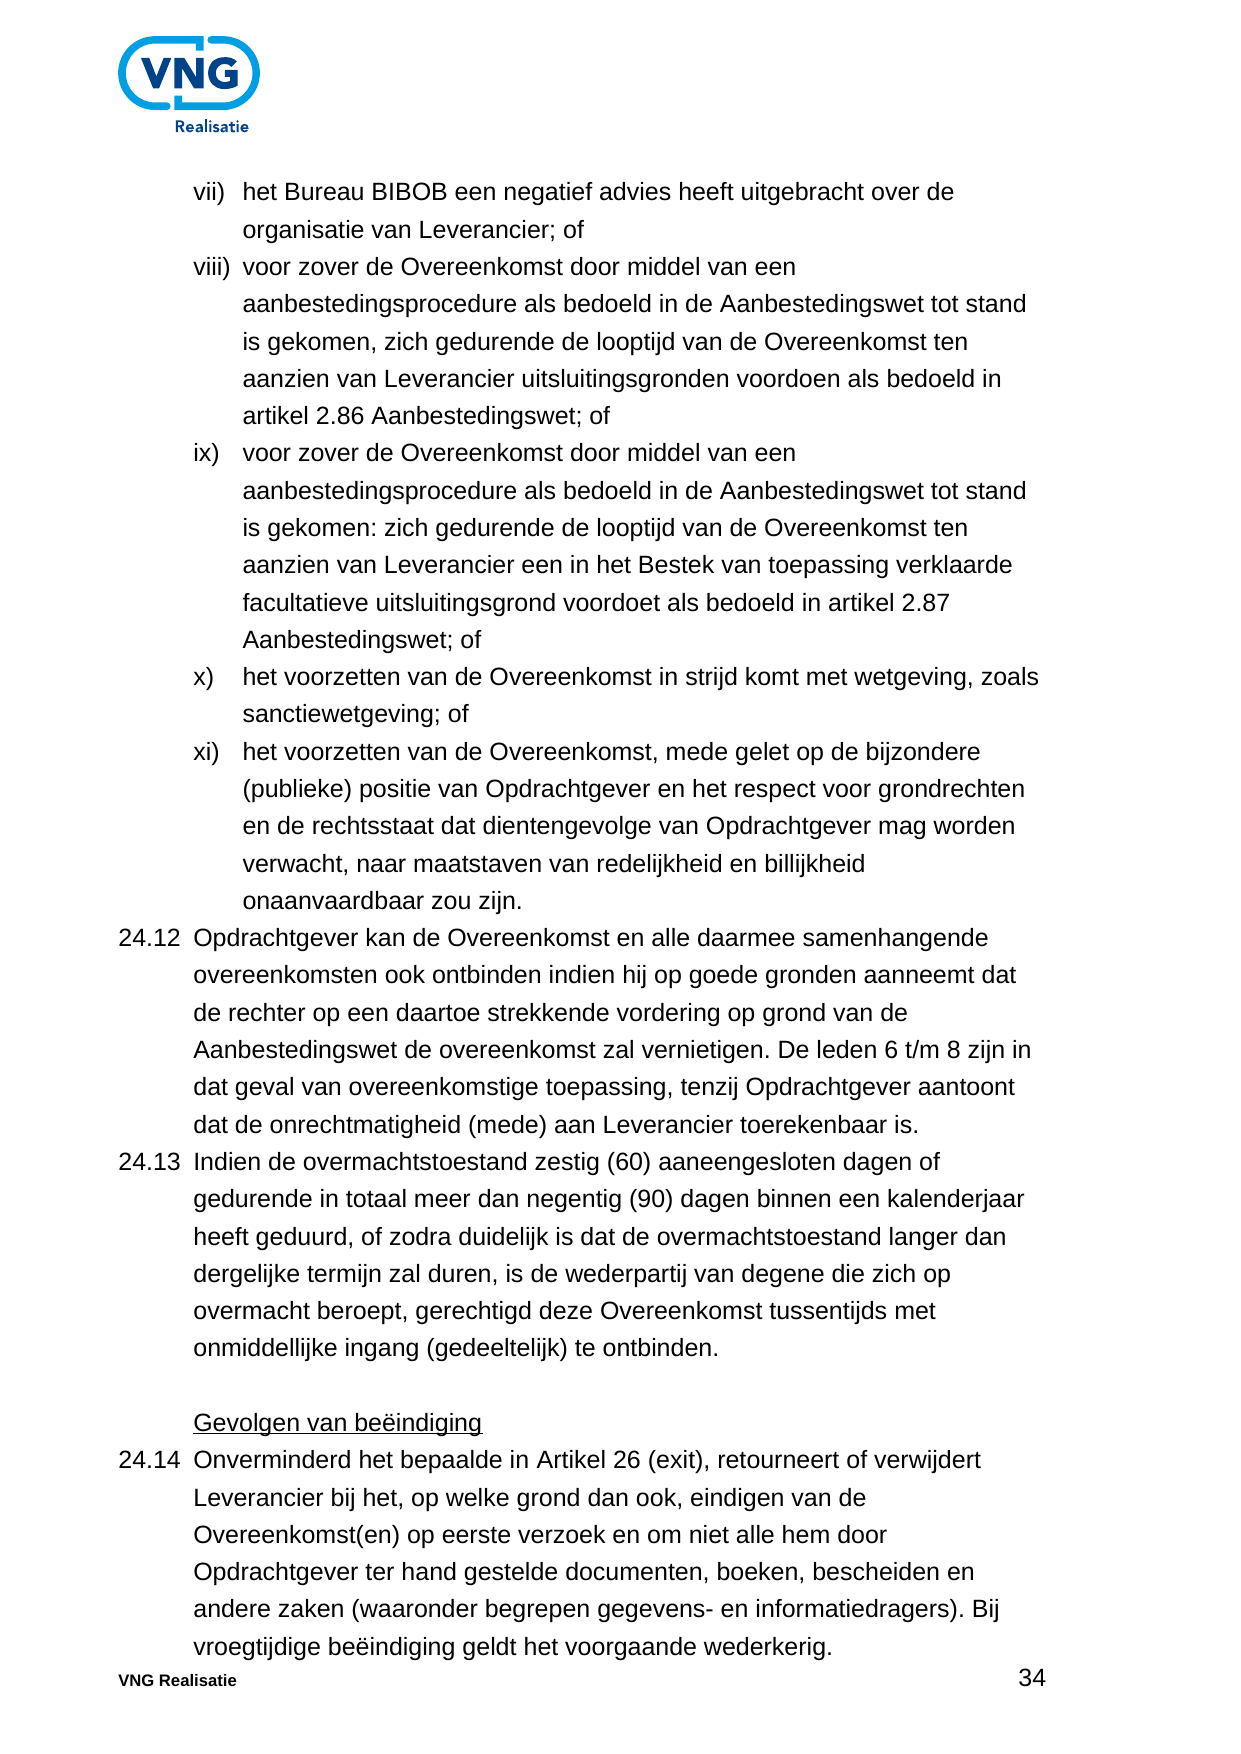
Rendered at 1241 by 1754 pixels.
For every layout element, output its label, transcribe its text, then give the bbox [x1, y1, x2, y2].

text het Bureau BIBOB een negatief advies heeft uitgebracht over de organisatie van Leverancier; of [193, 177, 1048, 243]
text voor zover de Overeenkomst door middel van een aanbestedingsprocedure als bedoeld in de Aanbestedingswet tot stand is gekomen: zich gedurende de looptijd van de Overeenkomst ten aanzien van Leverancier een in het Bestek van toepassing verklaarde facultatieve uitsluitingsgrond voordoet als bedoeld in artikel 2.87 Aanbestedingswet; of [193, 438, 1048, 653]
text voor zover de Overeenkomst door middel van een aanbestedingsprocedure als bedoeld in de Aanbestedingswet tot stand is gekomen, zich gedurende de looptijd van de Overeenkomst ten aanzien van Leverancier uitsluitingsgronden voordoen als bedoeld in artikel 2.86 Aanbestedingswet; of [193, 252, 1048, 430]
text het voorzetten van de Overeenkomst in strijd komt met wetgeving, zoals sanctiewetgeving; of [193, 662, 1048, 728]
text Gevolgen van beëindiging [118, 1408, 1048, 1437]
text Onverminderd het bepaalde in artikel 26 (exit), retourneert of verwijdert Leverancier bij het, op welke grond dan ook, eindigen van de Overeenkomst(en) op eerste verzoek en om niet alle hem door Opdrachtgever ter hand gestelde documenten, boeken, bescheiden en andere zaken (waaronder begrepen gegevens- en informatiedragers). Bij vroegtijdige beëindiging geldt het voorgaande wederkerig. [118, 1445, 1048, 1660]
text het voorzetten van de Overeenkomst, mede gelet op de bijzondere (publieke) positie van Opdrachtgever en het respect voor grondrechten en de rechtsstaat dat dientengevolge van Opdrachtgever mag worden verwacht, naar maatstaven van redelijkheid en billijkheid onaanvaardbaar zou zijn. [193, 737, 1048, 914]
text Opdrachtgever kan de Overeenkomst en alle daarmee samenhangende overeenkomsten ook ontbinden indien hij op goede gronden aanneemt dat de rechter op een daartoe strekkende vordering op grond van de Aanbestedingswet de overeenkomst zal vernietigen. De leden 6 t/m 8 zijn in dat geval van overeenkomstige toepassing, tenzij Opdrachtgever aantoont dat de onrechtmatigheid (mede) aan Leverancier toerekenbaar is. [118, 923, 1048, 1138]
text Indien de overmachtstoestand zestig (60) aaneengesloten dagen of gedurende in totaal meer dan negentig (90) dagen binnen een kalenderjaar heeft geduurd, of zodra duidelijk is dat de overmachtstoestand langer dan dergelijke termijn zal duren, is de wederpartij van degene die zich op overmacht beroept, gerechtigd deze Overeenkomst tussentijds met onmiddellijke ingang (gedeeltelijk) te ontbinden. [118, 1147, 1048, 1362]
